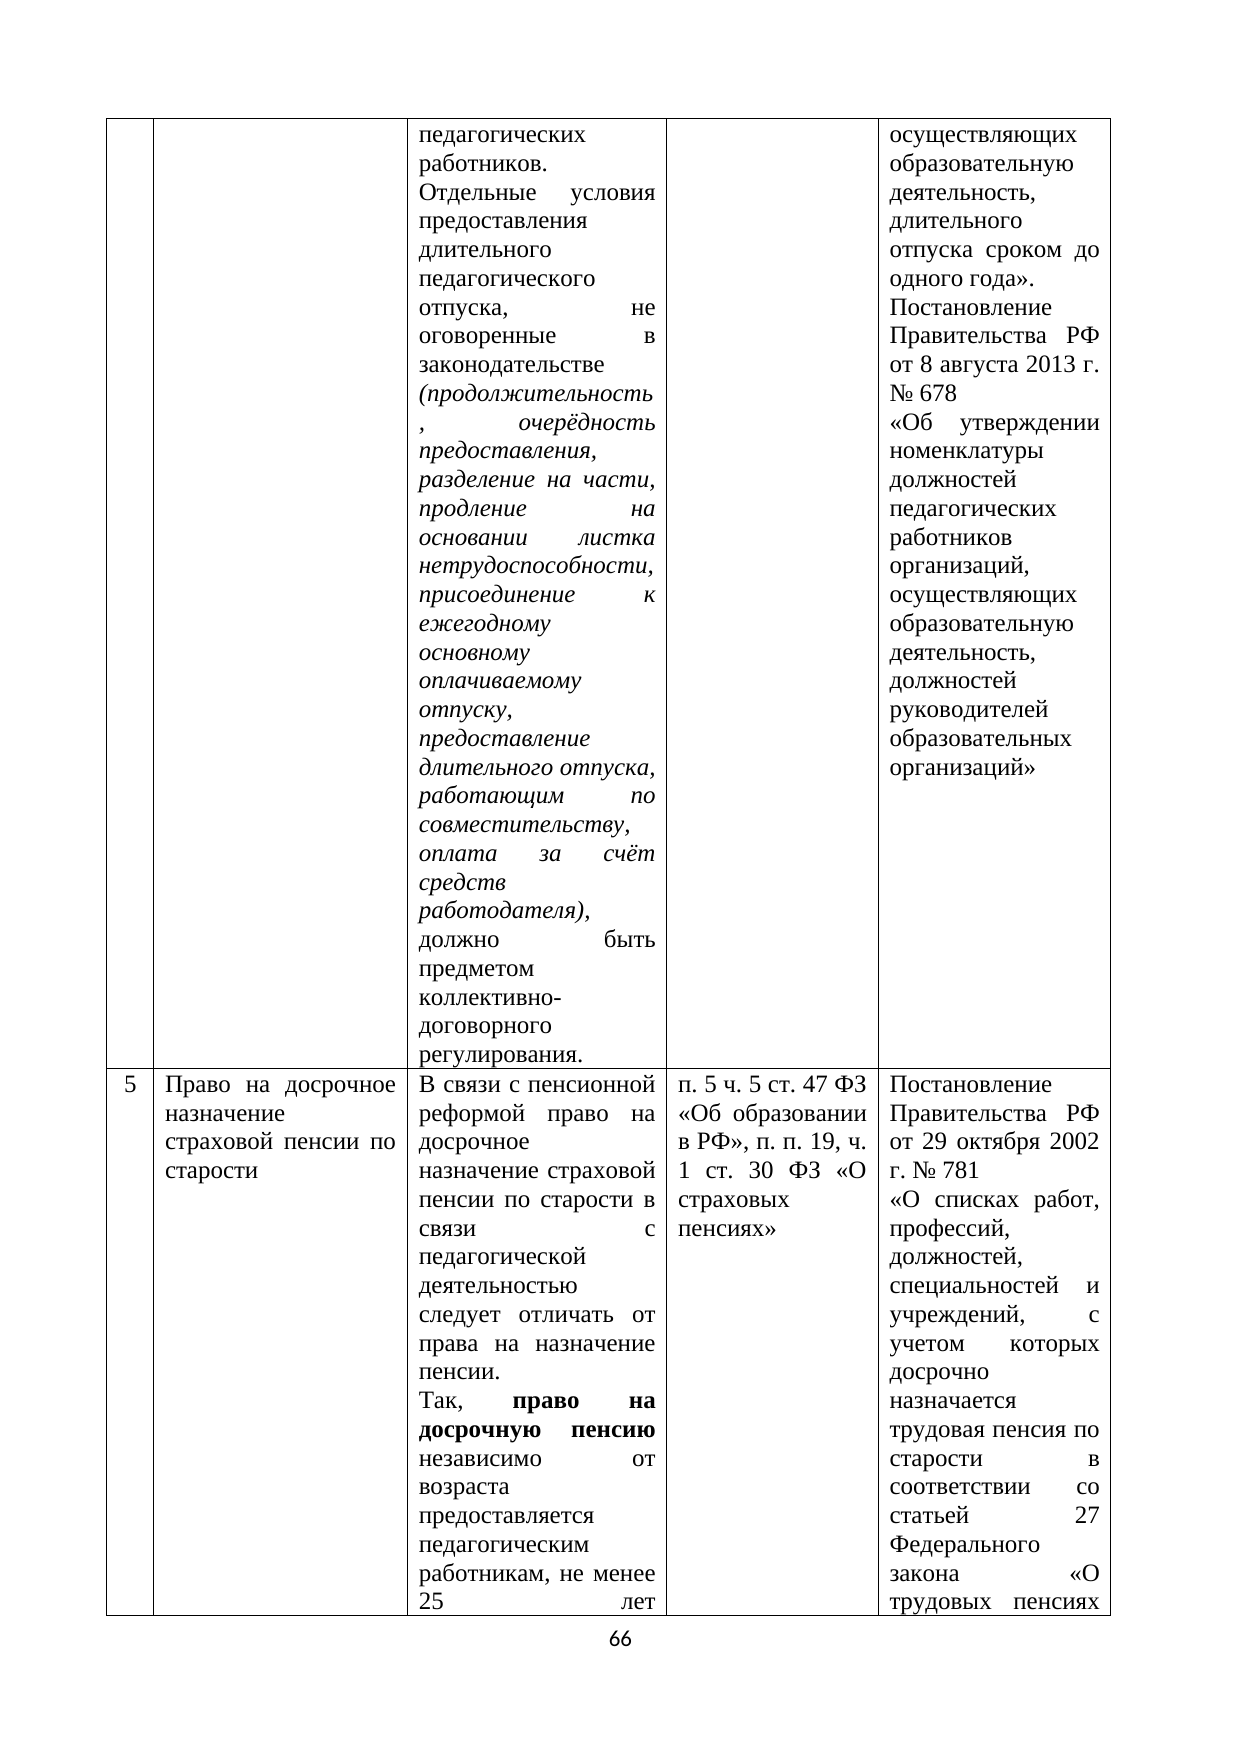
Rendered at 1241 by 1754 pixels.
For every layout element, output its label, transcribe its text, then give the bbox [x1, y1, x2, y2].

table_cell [154, 119, 407, 1068]
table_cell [154, 1069, 407, 1615]
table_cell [667, 119, 878, 1068]
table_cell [408, 1069, 666, 1615]
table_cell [879, 1069, 1110, 1615]
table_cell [667, 1069, 878, 1615]
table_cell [408, 119, 666, 1068]
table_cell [879, 119, 1110, 1068]
table_cell 5 [107, 1069, 153, 1615]
table_cell 4 [107, 119, 153, 1068]
